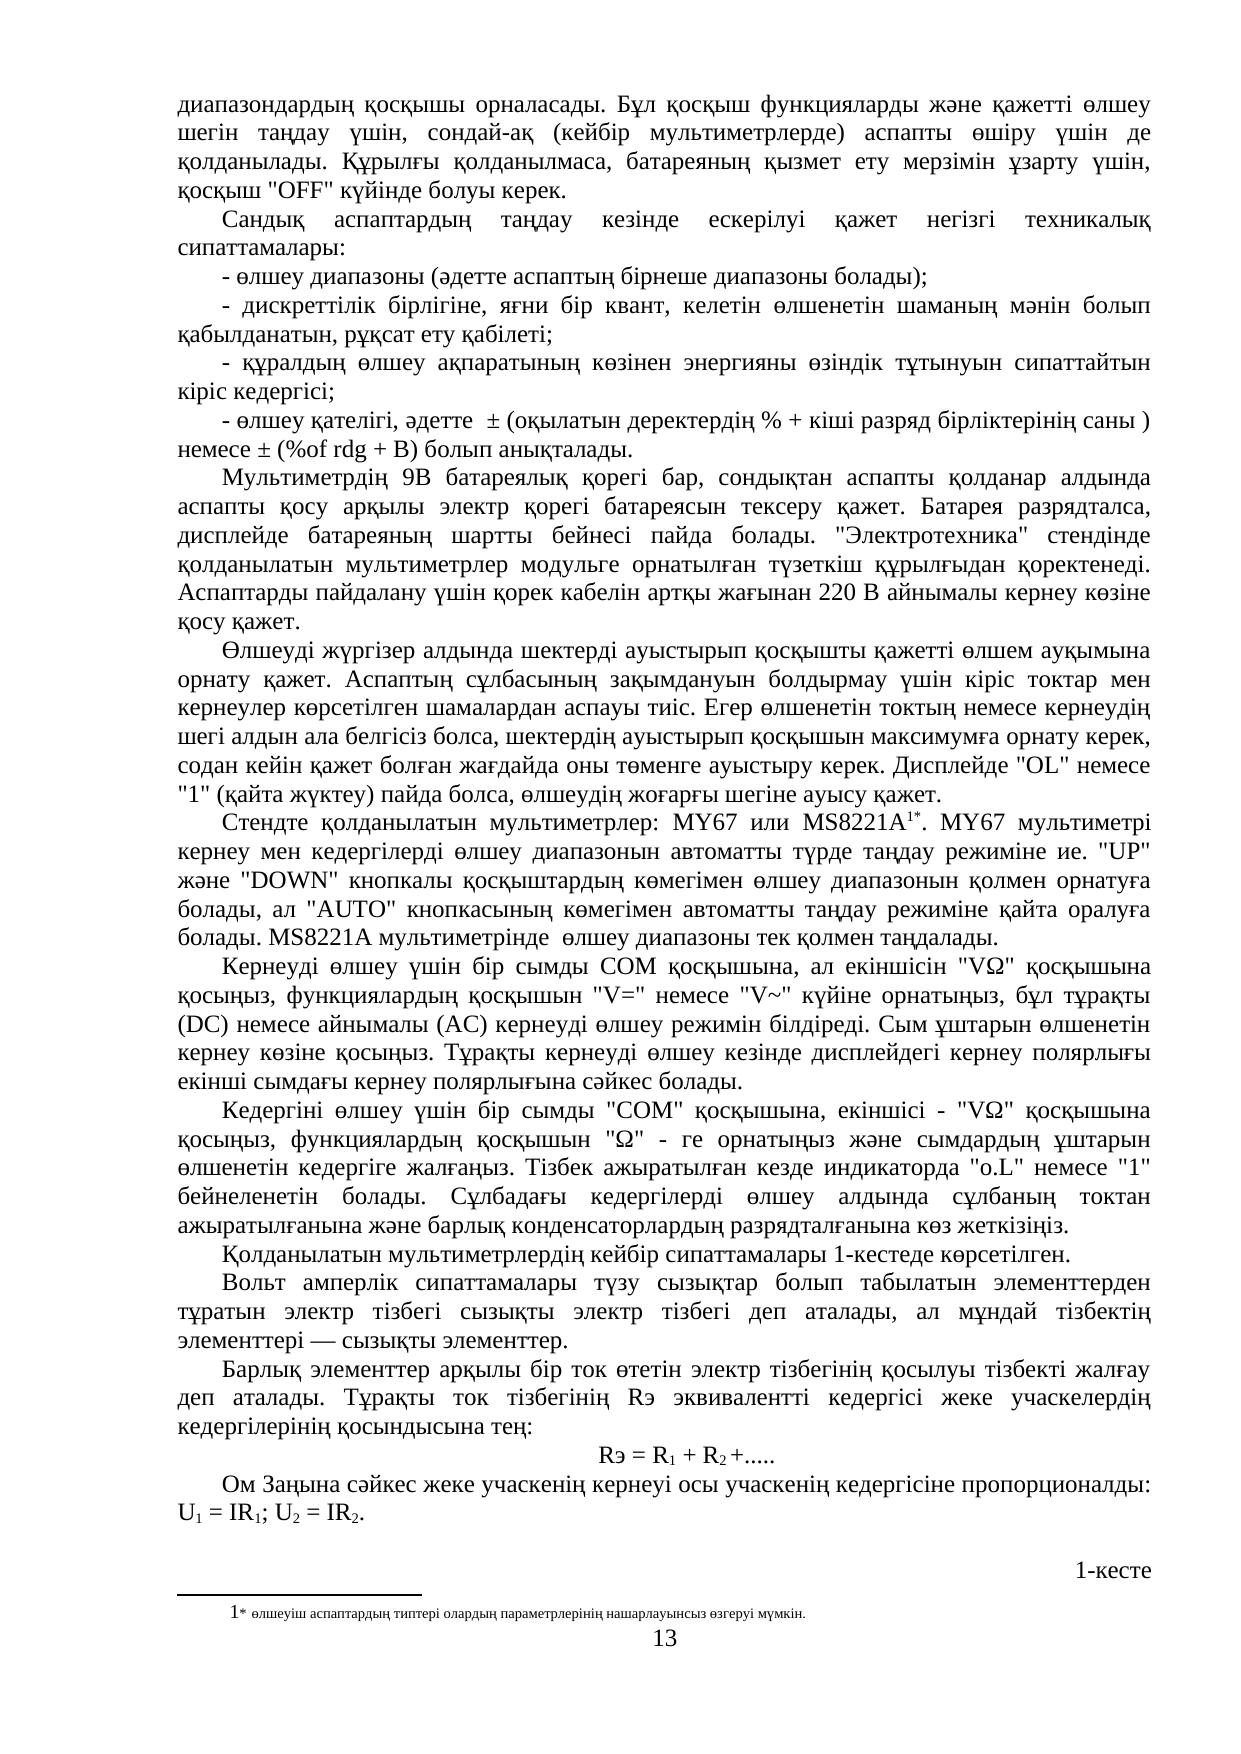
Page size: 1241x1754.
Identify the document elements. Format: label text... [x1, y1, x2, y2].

text 1-кесте [177, 1555, 1152, 1584]
text Кедергіні өлшеу үшін бір сымды "СОМ" қосқышына, екіншісі - "VΩ" қосқышына қосыңыз, функциялардың қосқышын "Ω" - ге орнатыңыз және сымдардың ұштарын өлшенетін кедергіге жалғаңыз. Тізбек ажыратылған кезде индикаторда "о.L" немесе "1" бейнеленетін болады. Сұлбадағы кедергілерді өлшеу алдында сұлбаның токтан ажыратылғанына және барлық конденсаторлардың разрядталғанына көз жеткізіңіз. [177, 1095, 1152, 1239]
text Вольт амперлік сипаттамалары түзу сызықтар болып табылатын элементтерден тұратын электр тізбегі сызықты электр тізбегі деп аталады, ал мұндай тізбектің элементтері — сызықты элементтер. [177, 1267, 1152, 1354]
text Мультиметрдің 9В батареялық қорегі бар, сондықтан аспапты қолданар алдында аспапты қосу арқылы электр қорегі батареясын тексеру қажет. Батарея разрядталса, дисплейде батареяның шартты бейнесі пайда болады. "Электротехника" стендінде қолданылатын мультиметрлер модульге орнатылған түзеткіш құрылғыдан қоректенеді. Аспаптарды пайдалану үшін қорек кабелін артқы жағынан 220 В айнымалы кернеу көзіне қосу қажет. [177, 462, 1152, 635]
text Сандық аспаптардың таңдау кезінде ескерілуі қажет негізгі техникалық сипаттамалары: [177, 204, 1152, 261]
text Қолданылатын мультиметрлердің кейбір сипаттамалары 1-кестеде көрсетілген. [177, 1239, 1152, 1267]
text - құралдың өлшеу ақпаратының көзінен энергияны өзіндік тұтынуын сипаттайтын кіріс кедергісі; [177, 347, 1152, 405]
text Өлшеуді жүргізер алдында шектерді ауыстырып қосқышты қажетті өлшем ауқымына орнату қажет. Аспаптың сұлбасының зақымдануын болдырмау үшін кіріс токтар мен кернеулер көрсетілген шамалардан аспауы тиіс. Егер өлшенетін токтың немесе кернеудің шегі алдын ала белгісіз болса, шектердің ауыстырып қосқышын максимумға орнату керек, содан кейін қажет болған жағдайда оны төменге ауыстыру керек. Дисплейде "OL" немесе "1" (қайта жүктеу) пайда болса, өлшеудің жоғарғы шегіне ауысу қажет. [177, 635, 1152, 807]
text - дискреттілік бірлігіне, яғни бір квант, келетін өлшенетін шаманың мәнін болып қабылданатын, рұқсат ету қабілеті; [177, 290, 1152, 347]
text Кернеуді өлшеу үшін бір сымды СОМ қосқышына, ал екіншісін "VΩ" қосқышына қосыңыз, функциялардың қосқышын "V=" немесе "V~" күйіне орнатыңыз, бұл тұрақты (DC) немесе айнымалы (АС) кернеуді өлшеу режимін білдіреді. Сым ұштарын өлшенетін кернеу көзіне қосыңыз. Тұрақты кернеуді өлшеу кезінде дисплейдегі кернеу полярлығы екінші сымдағы кернеу полярлығына сәйкес болады. [177, 951, 1152, 1095]
text Ом Заңына сәйкес жеке учаскенің кернеуі осы учаскенің кедергісіне пропорционалды: U1 = IR1; U2 = IR2. [177, 1469, 1152, 1526]
text - өлшеу диапазоны (әдетте аспаптың бірнеше диапазоны болады); [177, 261, 1152, 290]
text Rэ = R1 + R2 +..... [177, 1440, 1152, 1469]
text - өлшеу қателігі, әдетте ± (оқылатын деректердің % + кіші разряд бірліктерінің саны ) немесе ± (%of rdg + В) болып анықталады. [177, 405, 1152, 462]
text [177, 89, 1152, 204]
text Барлық элементтер арқылы бір ток өтетін электр тізбегінің қосылуы тізбекті жалғау деп аталады. Тұрақты ток тізбегінің Rэ эквивалентті кедергісі жеке учаскелердің кедергілерінің қосындысына тең: [177, 1354, 1152, 1440]
text Стендте қолданылатын мультиметрлер: MY67 или MS8221A*. MY67 мультиметрі кернеу мен кедергілерді өлшеу диапазонын автоматты түрде таңдау режиміне ие. "UP" және "DOWN" кнопкалы қосқыштардың көмегімен өлшеу диапазонын қолмен орнатуға болады, ал "AUTO" кнопкасының көмегімен автоматты таңдау режиміне қайта оралуға болады. MS8221A мультиметрінде өлшеу диапазоны тек қолмен таңдалады. [177, 807, 1152, 951]
